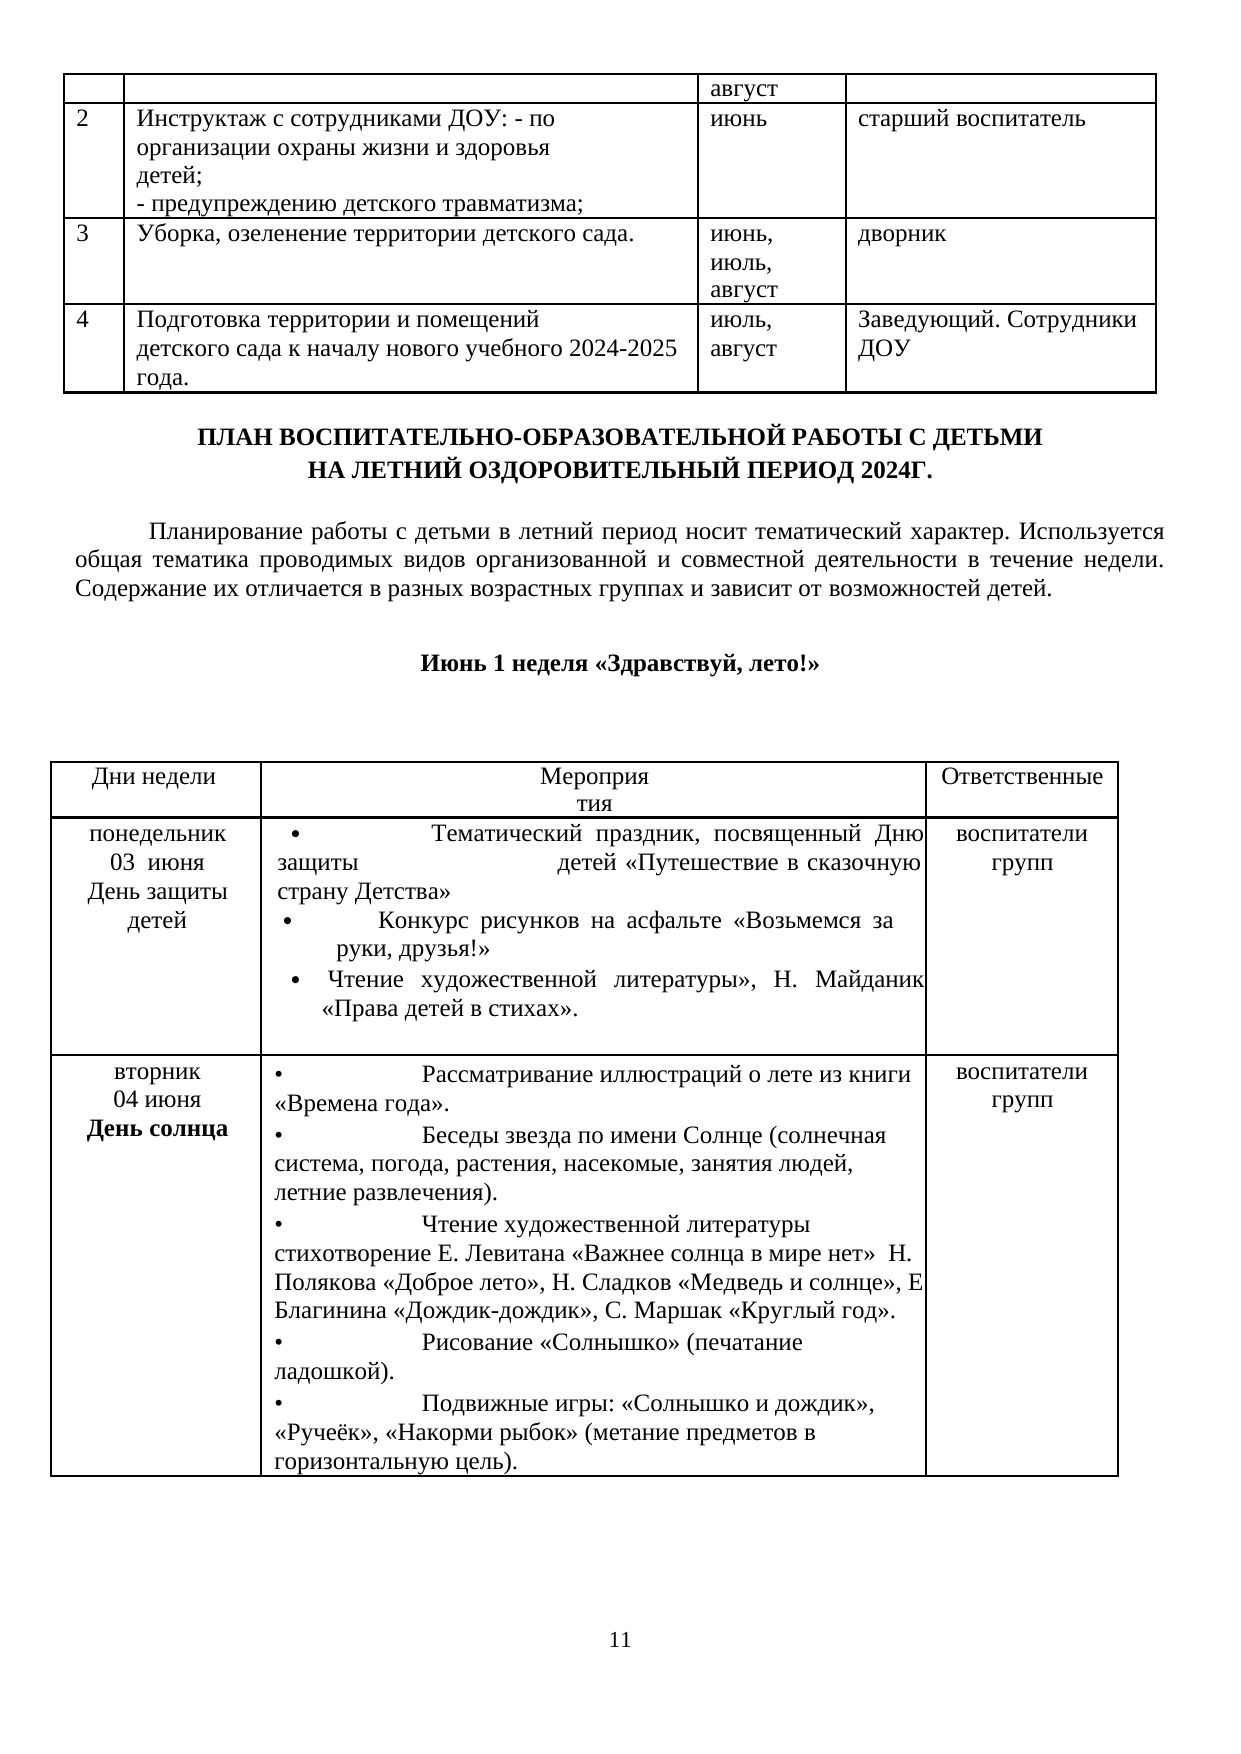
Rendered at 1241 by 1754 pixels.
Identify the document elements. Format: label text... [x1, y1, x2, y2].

table_cell Инструктаж с сотрудниками ДОУ: - по организации охраны жизни и здоровья детей; - предупреждению детского травматизма; [125, 104, 697, 217]
table_header август [699, 75, 845, 102]
table_cell июнь [699, 104, 845, 217]
table_cell 3 [65, 219, 123, 303]
table_header [125, 75, 697, 102]
table_cell дворник [847, 219, 1155, 303]
table_cell воспитатели групп [927, 1056, 1117, 1474]
text ПЛАН ВОСПИТАТЕЛЬНО-ОБРАЗОВАТЕЛЬНОЙ РАБОТЫ С ДЕТЬМИ НА ЛЕТНИЙ ОЗДОРОВИТЕЛЬНЫЙ ПЕРИОД 2024Г. [197, 422, 1044, 484]
table_cell июль, август [699, 305, 845, 391]
table_cell • Рассматривание иллюстраций о лете из книги «Времена года». • Беседы звезда по имени Солнце (солнечная система, погода, растения, насекомые, занятия людей, летние развлечения). • Чтение художественной литературы стихотворение Е. Левитана «Важнее солнца в мире нет» Н. Полякова «Доброе лето», Н. Сладков «Медведь и солнце», Е Благинина «Дождик-дождик», С. Маршак «Круглый год». • Рисование «Солнышко» (печатание ладошкой). • Подвижные игры: «Солнышко и дождик», «Ручеёк», «Накорми рыбок» (метание предметов в горизонтальную цель). [262, 1056, 925, 1474]
table_cell понедельник 03 июня День защиты детей [52, 819, 260, 1054]
table_cell Уборка, озеленение территории детского сада. [125, 219, 697, 303]
table_header Мероприятия [262, 763, 925, 816]
table_header [847, 75, 1155, 102]
table_cell Заведующий. Сотрудники ДОУ [847, 305, 1155, 391]
table_header Ответственные [927, 763, 1117, 816]
subtitle Июнь 1 неделя «Здравствуй, лето!» [73, 648, 1167, 677]
table_cell Тематический праздник, посвященный Дню защиты детей «Путешествие в сказочную страну Детства» Конкурс рисунков на асфальте «Возьмемся за руки, друзья!» Чтение художественной литературы», Н. Майданик «Права детей в стихах». [262, 819, 925, 1054]
table_cell вторник 04 июня День солнца [52, 1056, 260, 1474]
table_cell 4 [65, 305, 123, 391]
table_cell старший воспитатель [847, 104, 1155, 217]
text Планирование работы с детьми в летний период носит тематический характер. Используется общая тематика проводимых видов организованной и совместной деятельности в течение недели. Содержание их отличается в разных возрастных группах и зависит от возможностей детей. [75, 517, 1165, 601]
table_cell 2 [65, 104, 123, 217]
table_cell Подготовка территории и помещений детского сада к началу нового учебного 2024-2025 года. [125, 305, 697, 391]
table_header Дни недели [52, 763, 260, 816]
table_cell воспитатели групп [927, 819, 1117, 1054]
table_header [65, 75, 123, 102]
table_cell июнь, июль, август [699, 219, 845, 303]
